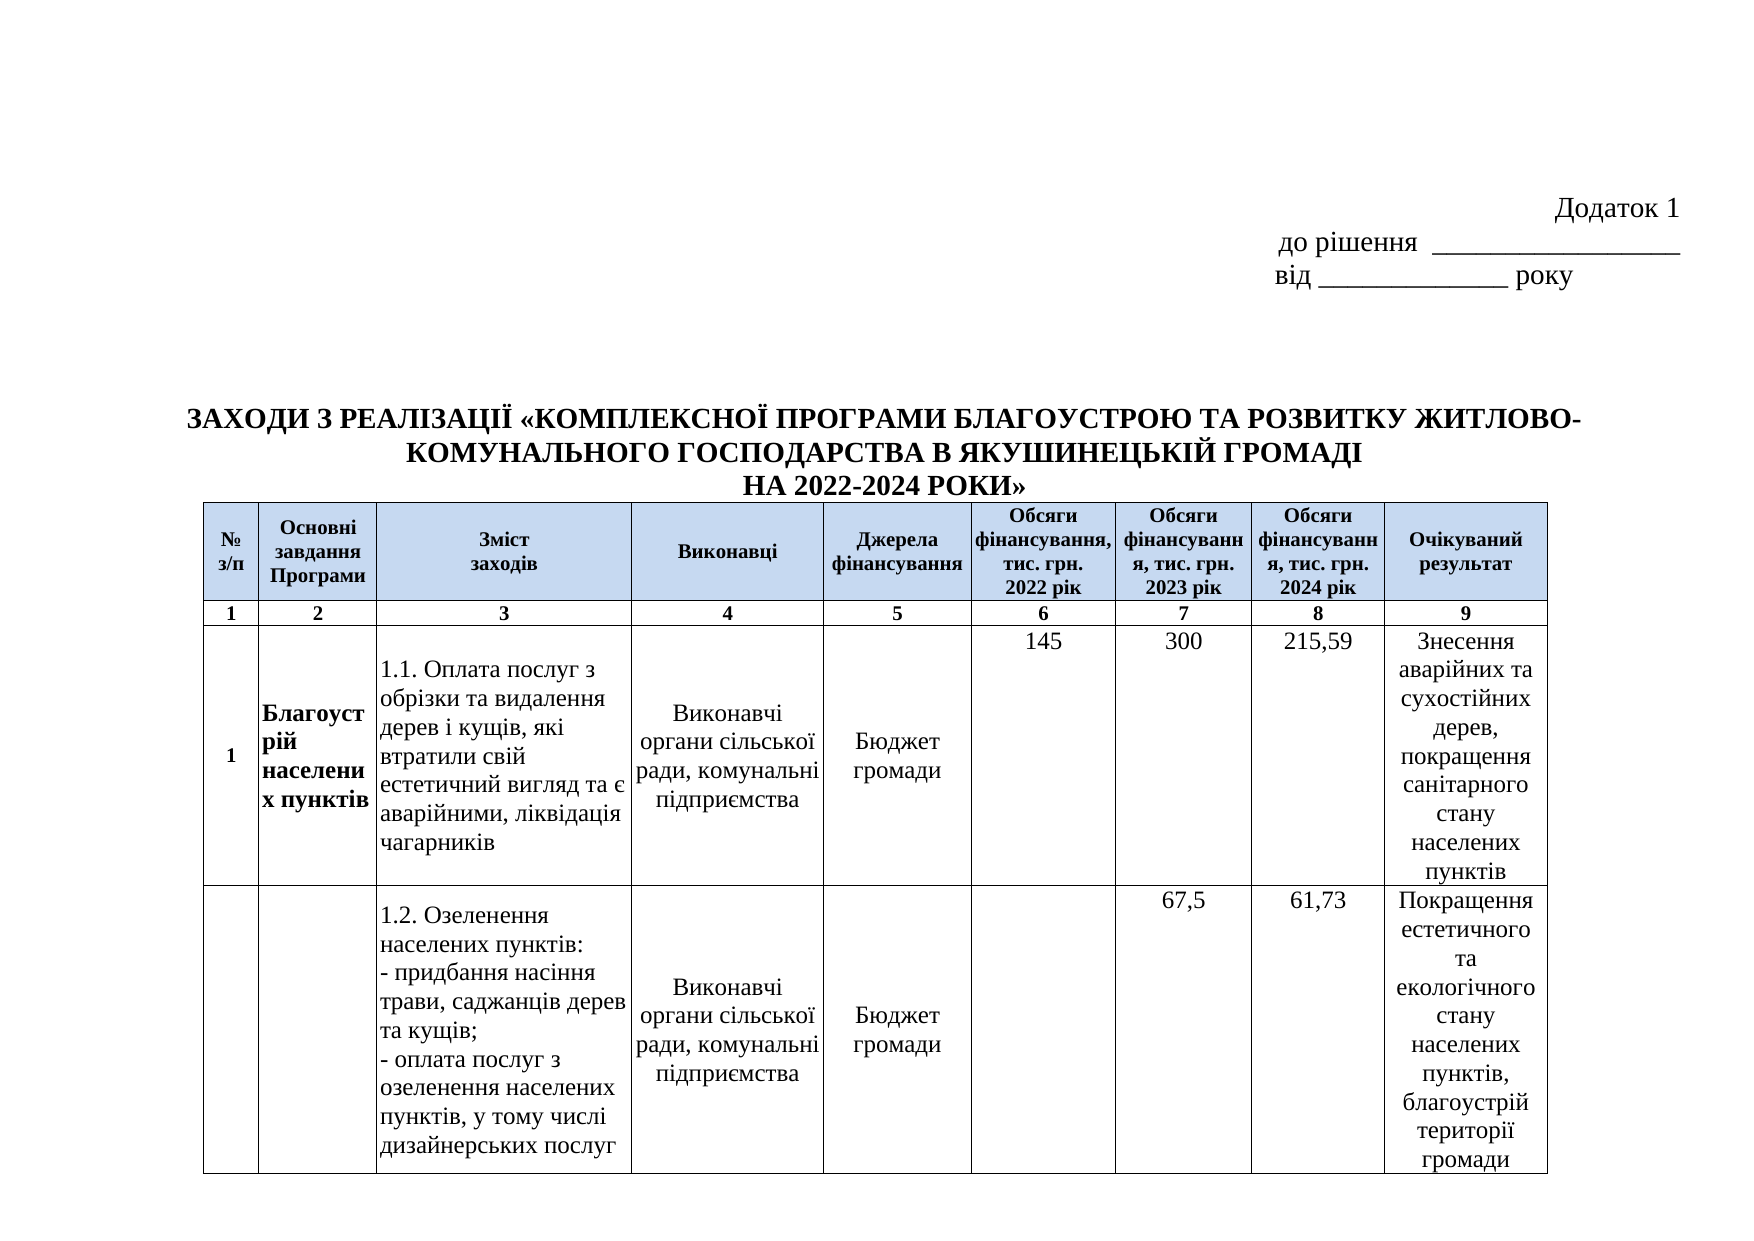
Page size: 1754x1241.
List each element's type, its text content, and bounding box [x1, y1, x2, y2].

table_cell 1 [204, 626, 258, 884]
table_cell [972, 886, 1115, 1173]
table_header Джерела фінансування [824, 503, 971, 600]
table_cell 9 [1385, 601, 1547, 625]
table_cell 8 [1252, 601, 1384, 625]
table_header Обсяги фінансування, тис. грн. 2022 рік [972, 503, 1115, 600]
table_header № з/п [204, 503, 258, 600]
table_cell Покращення естетичного та екологічного стану населених пунктів, благоустрій території громади [1385, 886, 1547, 1173]
text від _____________ року [89, 257, 1680, 291]
table_cell [259, 886, 376, 1173]
table_cell 300 [1116, 626, 1251, 884]
table_header Основні завдання Програми [259, 503, 376, 600]
table_cell Благоустрій населених пунктів [259, 626, 376, 884]
table_cell 215,59 [1252, 626, 1384, 884]
table_cell 67,5 [1116, 886, 1251, 1173]
table_cell 7 [1116, 601, 1251, 625]
table_cell 61,73 [1252, 886, 1384, 1173]
table_cell Бюджет громади [824, 626, 971, 884]
table_cell Бюджет громади [824, 886, 971, 1173]
table_cell 1 [204, 601, 258, 625]
text Додаток 1 [89, 190, 1680, 224]
table_cell Виконавчі органи сільської ради, комунальні підприємства [632, 626, 823, 884]
text до рішення _________________ [89, 224, 1680, 257]
table_cell 1.1. Оплата послуг з обрізки та видалення дерев і кущів, які втратили свій естетичний вигляд та є аварійними, ліквідація чагарників [377, 626, 631, 884]
table_header Зміст заходів [377, 503, 631, 600]
table_header Обсяги фінансування, тис. грн. 2023 рік [1116, 503, 1251, 600]
table_cell 4 [632, 601, 823, 625]
table_header Виконавці [632, 503, 823, 600]
table_cell 5 [824, 601, 971, 625]
table_cell 6 [972, 601, 1115, 625]
table_cell 3 [377, 601, 631, 625]
table_cell [204, 886, 258, 1173]
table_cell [632, 886, 823, 1173]
table_cell Знесення аварійних та сухостійних дерев, покращення санітарного стану населених пунктів [1385, 626, 1547, 884]
table_cell 145 [972, 626, 1115, 884]
text ЗАХОДИ З РЕАЛІЗАЦІЇ «КОМПЛЕКСНОЇ ПРОГРАМИ БЛАГОУСТРОЮ ТА РОЗВИТКУ ЖИТЛОВО-КОМУНАЛЬНОГО ГОСПОДАРСТВА В ЯКУШИНЕЦЬКІЙ ГРОМАДІ [89, 401, 1680, 468]
table_header Обсяги фінансування, тис. грн. 2024 рік [1252, 503, 1384, 600]
table_cell 1.2. Озеленення населених пунктів: - придбання насіння трави, саджанців дерев та кущів; - оплата послуг з озеленення населених пунктів, у тому числі дизайнерських послуг [377, 886, 631, 1173]
text НА 2022-2024 РОКИ» [89, 468, 1680, 502]
table_header Очікуваний результат [1385, 503, 1547, 600]
table_cell 2 [259, 601, 376, 625]
